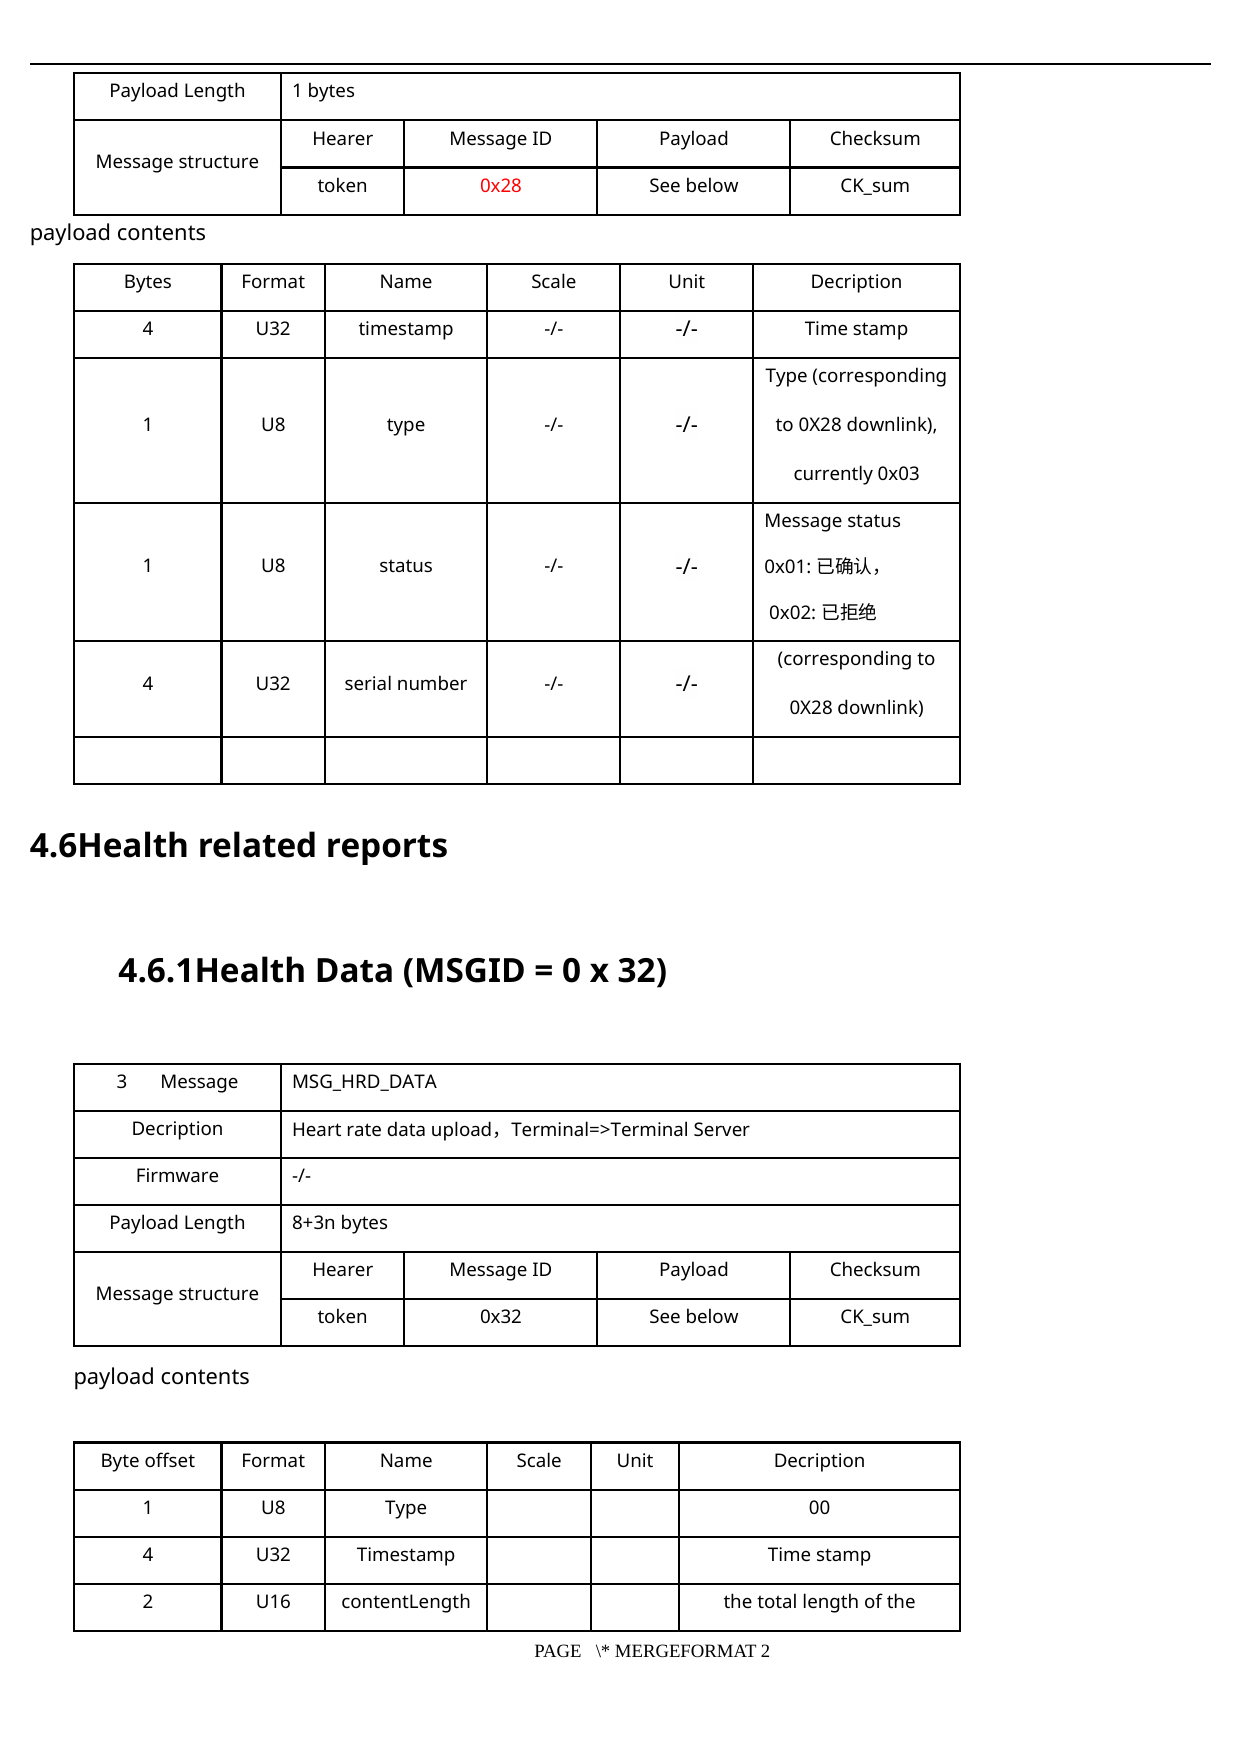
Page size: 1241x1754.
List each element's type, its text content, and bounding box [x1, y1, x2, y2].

table_cell U8 [223, 504, 324, 640]
table_cell [754, 738, 959, 783]
table_cell Type [326, 1491, 486, 1536]
table_cell Checksum [791, 1253, 959, 1298]
table_cell [488, 1538, 590, 1583]
table_cell Decription [75, 1112, 280, 1157]
table_cell See below [598, 169, 789, 213]
table_cell -/- [621, 359, 752, 502]
table_cell Time stamp [680, 1538, 959, 1583]
table_cell [592, 1491, 678, 1536]
table_cell 1 [75, 1491, 220, 1536]
table_cell U32 [223, 642, 324, 736]
table_cell -/- [621, 504, 752, 640]
table_cell type [326, 359, 486, 502]
table_cell 1 [75, 359, 220, 502]
table_cell 4 [75, 312, 220, 357]
table_cell 1 bytes [282, 74, 959, 119]
table_cell -/- [488, 312, 619, 357]
table_cell 00 [680, 1491, 959, 1536]
table_cell Firmware [75, 1159, 280, 1204]
table_header Decription [680, 1444, 959, 1488]
table_header Name [326, 1444, 486, 1488]
table_header Byte offset [75, 1444, 220, 1488]
table_header Format [223, 1444, 324, 1488]
table_cell Payload [598, 1253, 789, 1298]
table_cell Payload [598, 121, 789, 166]
table_cell See below [598, 1300, 789, 1345]
table_cell 0x28 [405, 169, 596, 213]
table_cell Timestamp [326, 1538, 486, 1583]
table_cell token [282, 1300, 403, 1345]
table_cell Message structure [75, 121, 280, 213]
table_cell token [282, 169, 403, 213]
table_header Unit [621, 265, 752, 310]
table_header Name [326, 265, 486, 310]
table_cell Heart rate data upload，Terminal=>Terminal Server [282, 1112, 959, 1157]
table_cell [680, 1585, 959, 1630]
table_cell timestamp [326, 312, 486, 357]
table_cell U8 [223, 1491, 324, 1536]
table_cell 4 [75, 642, 220, 736]
table_cell 2 [75, 1585, 220, 1630]
list payload contents [29, 216, 1211, 248]
table_cell status [326, 504, 486, 640]
table_header MSG_HRD_DATA [282, 1065, 959, 1109]
table_cell Checksum [791, 121, 959, 166]
table_cell U8 [223, 359, 324, 502]
table_cell contentLength [326, 1585, 486, 1630]
table_cell [592, 1538, 678, 1583]
table_cell [488, 1491, 590, 1536]
table_cell U32 [223, 1538, 324, 1583]
table_cell Message ID [405, 1253, 596, 1298]
table_cell Time stamp [754, 312, 959, 357]
table_cell -/- [488, 359, 619, 502]
table_cell Message status 0x01: 已确认， 0x02: 已拒绝 [754, 504, 959, 640]
table_header Scale [488, 1444, 590, 1488]
table_cell -/- [621, 642, 752, 736]
table_cell [488, 1585, 590, 1630]
table_cell Hearer [282, 1253, 403, 1298]
table_cell Payload Length [75, 74, 280, 119]
table_header Bytes [75, 265, 220, 310]
table_cell 0x32 [405, 1300, 596, 1345]
table_header Decription [754, 265, 959, 310]
table_cell -/- [282, 1159, 959, 1204]
subtitle 4.6.1Health Data (MSGID = 0 x 32) [118, 937, 1211, 1002]
table_header Scale [488, 265, 619, 310]
table_cell Payload Length [75, 1206, 280, 1251]
table_cell U16 [223, 1585, 324, 1630]
table_cell 8+3n bytes [282, 1206, 959, 1251]
table_cell 1 [75, 504, 220, 640]
table_cell [488, 738, 619, 783]
table_cell [326, 738, 486, 783]
table_cell -/- [488, 642, 619, 736]
text payload contents [29, 1359, 1211, 1392]
table_cell -/- [488, 504, 619, 640]
table_cell CK_sum [791, 169, 959, 213]
table_cell Hearer [282, 121, 403, 166]
table_cell [592, 1585, 678, 1630]
table_header Message [75, 1065, 280, 1109]
table_cell Message ID [405, 121, 596, 166]
table_cell Message structure [75, 1253, 280, 1345]
table_cell [621, 738, 752, 783]
table_cell [75, 738, 220, 783]
table_cell CK_sum [791, 1300, 959, 1345]
table_header Unit [592, 1444, 678, 1488]
table_cell -/- [621, 312, 752, 357]
table_cell U32 [223, 312, 324, 357]
table_cell (corresponding to 0X28 downlink) [754, 642, 959, 736]
table_header Format [223, 265, 324, 310]
table_cell serial number [326, 642, 486, 736]
table_cell Type (corresponding to 0X28 downlink), currently 0x03 [754, 359, 959, 502]
table_cell 4 [75, 1538, 220, 1583]
subtitle 4.6Health related reports [29, 812, 1211, 877]
table_cell [223, 738, 324, 783]
